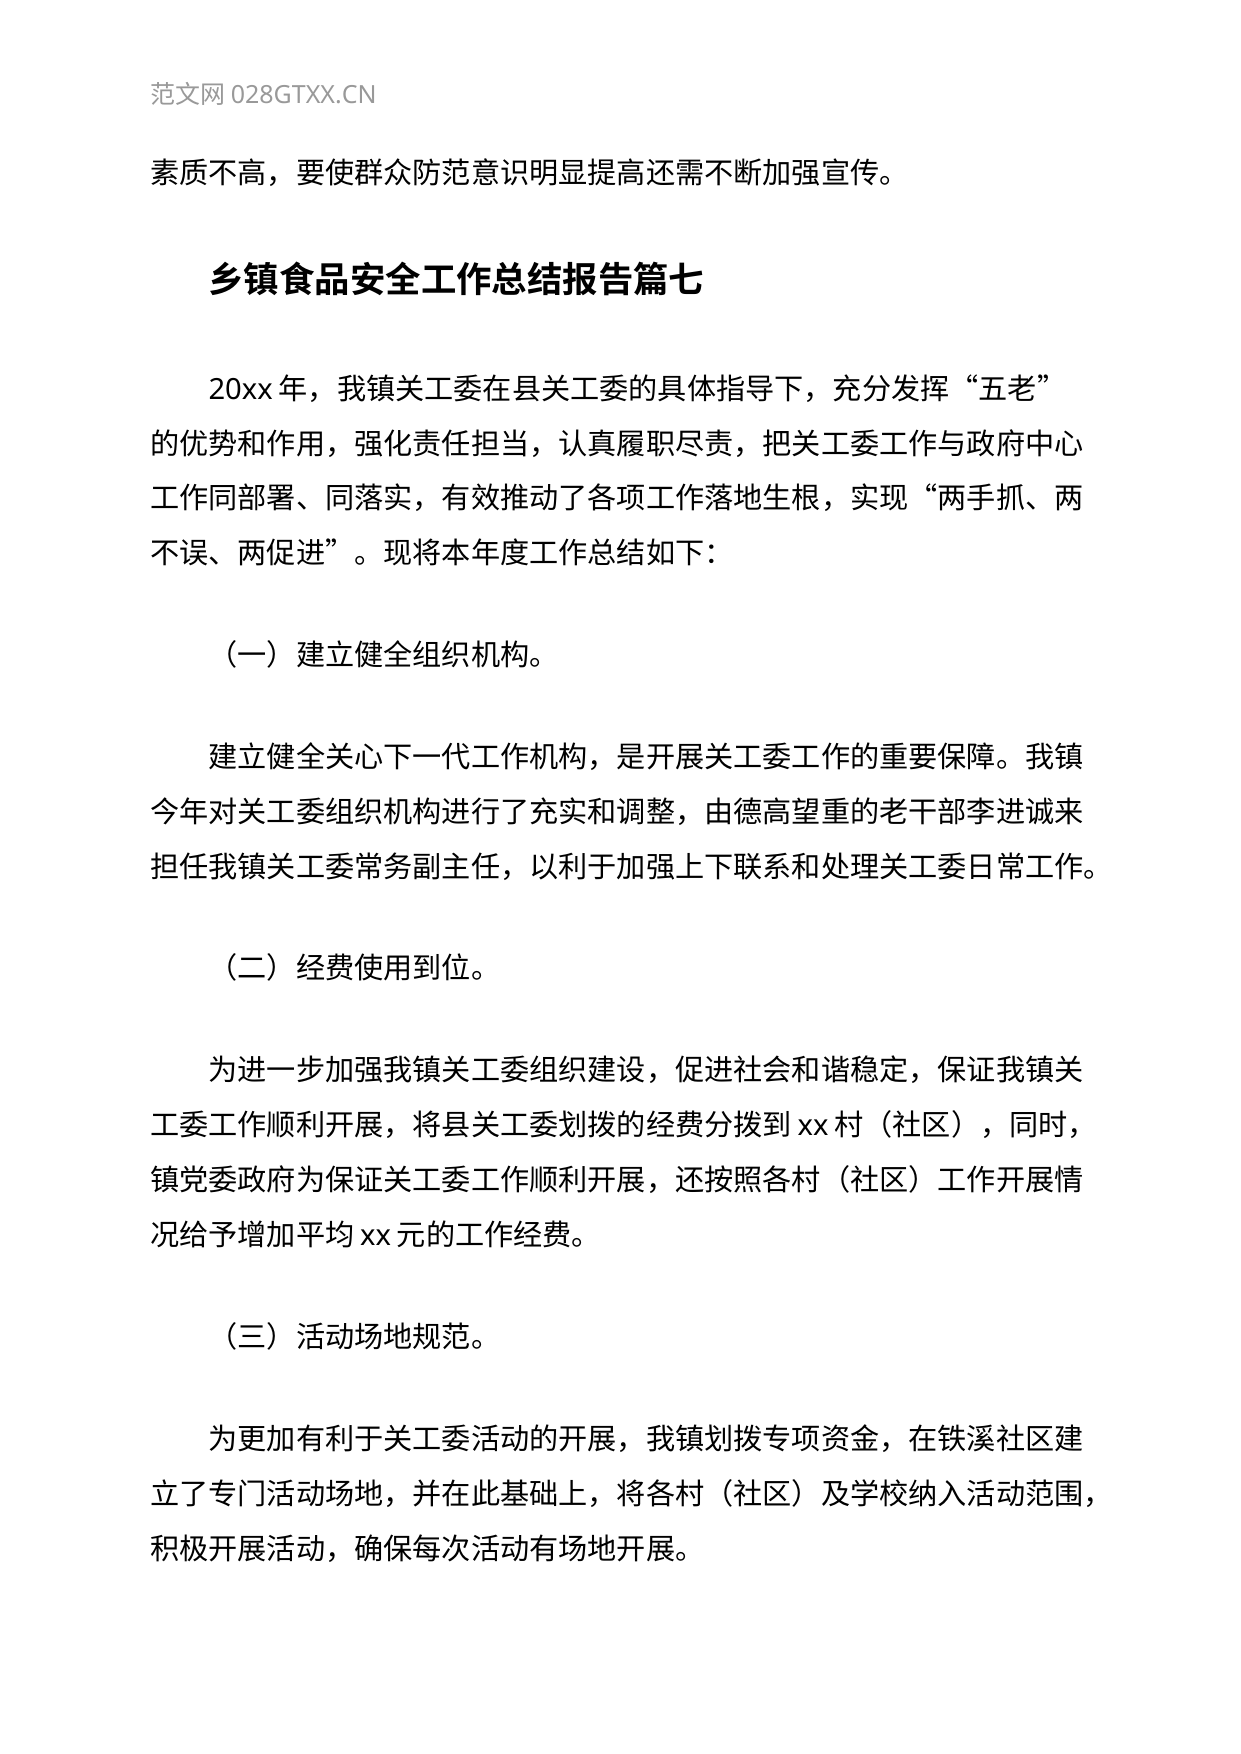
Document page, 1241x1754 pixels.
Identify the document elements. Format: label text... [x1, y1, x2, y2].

text （二）经费使用到位。 [150, 945, 1090, 987]
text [150, 150, 1090, 192]
text 乡镇食品安全工作总结报告篇七 [150, 252, 1090, 303]
text 20xx年，我镇关工委在县关工委的具体指导下，充分发挥“五老”的优势和作用，强化责任担当，认真履职尽责，把关工委工作与政府中心工作同部署、同落实，有效推动了各项工作落地生根，实现“两手抓、两不误、两促进”。现将本年度工作总结如下： [150, 365, 1090, 572]
text 建立健全关心下一代工作机构，是开展关工委工作的重要保障。我镇今年对关工委组织机构进行了充实和调整，由德高望重的老干部李进诚来担任我镇关工委常务副主任，以利于加强上下联系和处理关工委日常工作。 [150, 733, 1090, 886]
text 为进一步加强我镇关工委组织建设，促进社会和谐稳定，保证我镇关工委工作顺利开展，将县关工委划拨的经费分拨到xx村（社区），同时，镇党委政府为保证关工委工作顺利开展，还按照各村（社区）工作开展情况给予增加平均xx元的工作经费。 [150, 1047, 1090, 1254]
text 为更加有利于关工委活动的开展，我镇划拨专项资金，在铁溪社区建立了专门活动场地，并在此基础上，将各村（社区）及学校纳入活动范围，积极开展活动，确保每次活动有场地开展。 [150, 1415, 1090, 1567]
text （一）建立健全组织机构。 [150, 632, 1090, 674]
text （三）活动场地规范。 [150, 1314, 1090, 1356]
